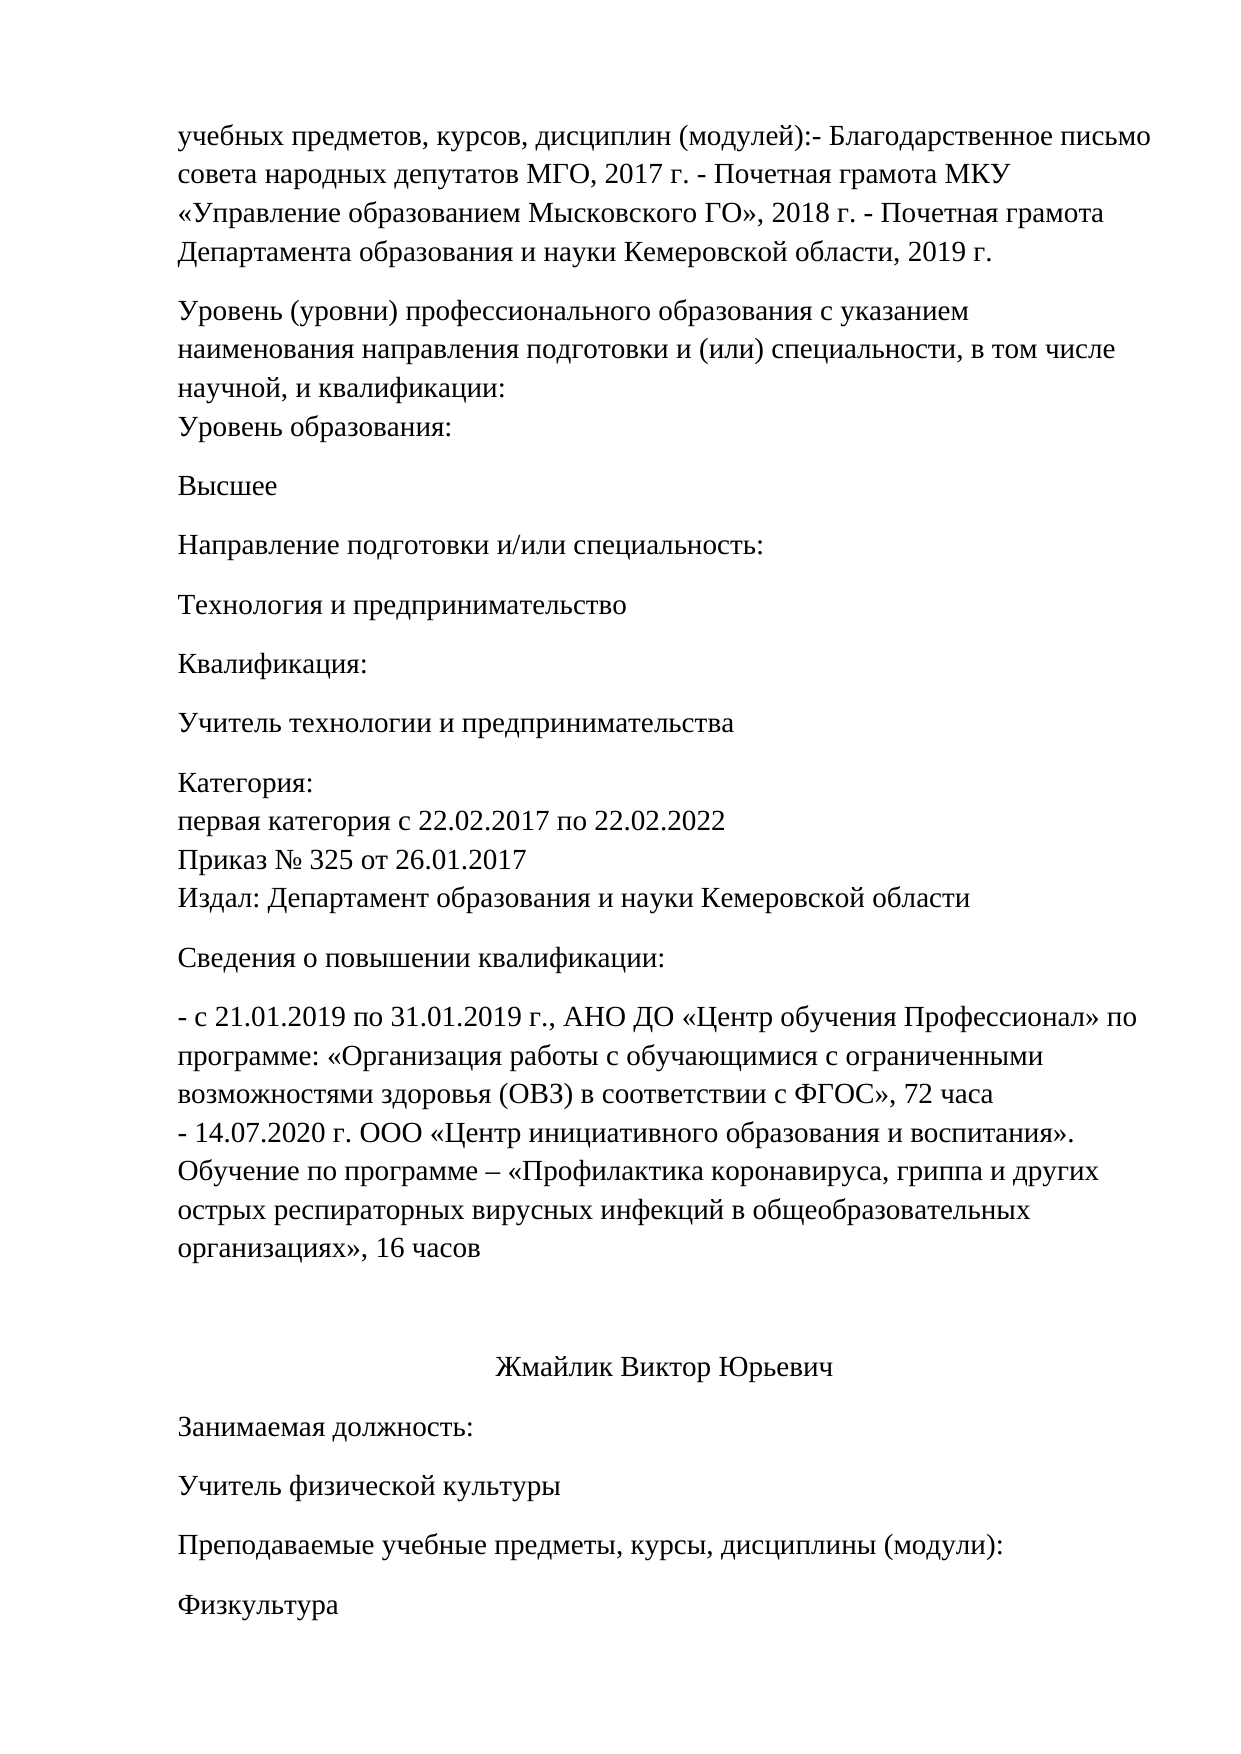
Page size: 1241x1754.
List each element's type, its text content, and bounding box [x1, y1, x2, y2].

text Квалификация: [177, 646, 1152, 680]
text Высшее [177, 468, 1152, 502]
text Физкультура [177, 1587, 1152, 1620]
text Категория: первая категория с 22.02.2017 по 22.02.2022 Приказ № 325 от 26.01.2017 Издал: Департамент образования и науки Кемеровской области [177, 765, 1152, 914]
text Уровень (уровни) профессионального образования с указанием наименования направления подготовки и (или) специальности, в том числе научной, и квалификации: Уровень образования: [177, 293, 1152, 442]
text Преподаваемые учебные предметы, курсы, дисциплины (модули): [177, 1527, 1152, 1561]
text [177, 118, 1152, 267]
text Технология и предпринимательство [177, 587, 1152, 620]
text Направление подготовки и/или специальность: [177, 527, 1152, 561]
text Учитель физической культуры [177, 1468, 1152, 1502]
text Жмайлик Виктор Юрьевич [177, 1349, 1152, 1383]
text Сведения о повышении квалификации: [177, 940, 1152, 973]
text Занимаемая должность: [177, 1409, 1152, 1442]
text - с 21.01.2019 по 31.01.2019 г., АНО ДО «Центр обучения Профессионал» по программе: «Организация работы с обучающимися с ограниченными возможностями здоровья (ОВЗ) в соответствии с ФГОС», 72 часа - 14.07.2020 г. ООО «Центр инициативного образования и воспитания». Обучение по программе – «Профилактика коронавируса, гриппа и других острых респираторных вирусных инфекций в общеобразовательных организациях», 16 часов [177, 999, 1152, 1264]
text Учитель технологии и предпринимательства [177, 706, 1152, 739]
